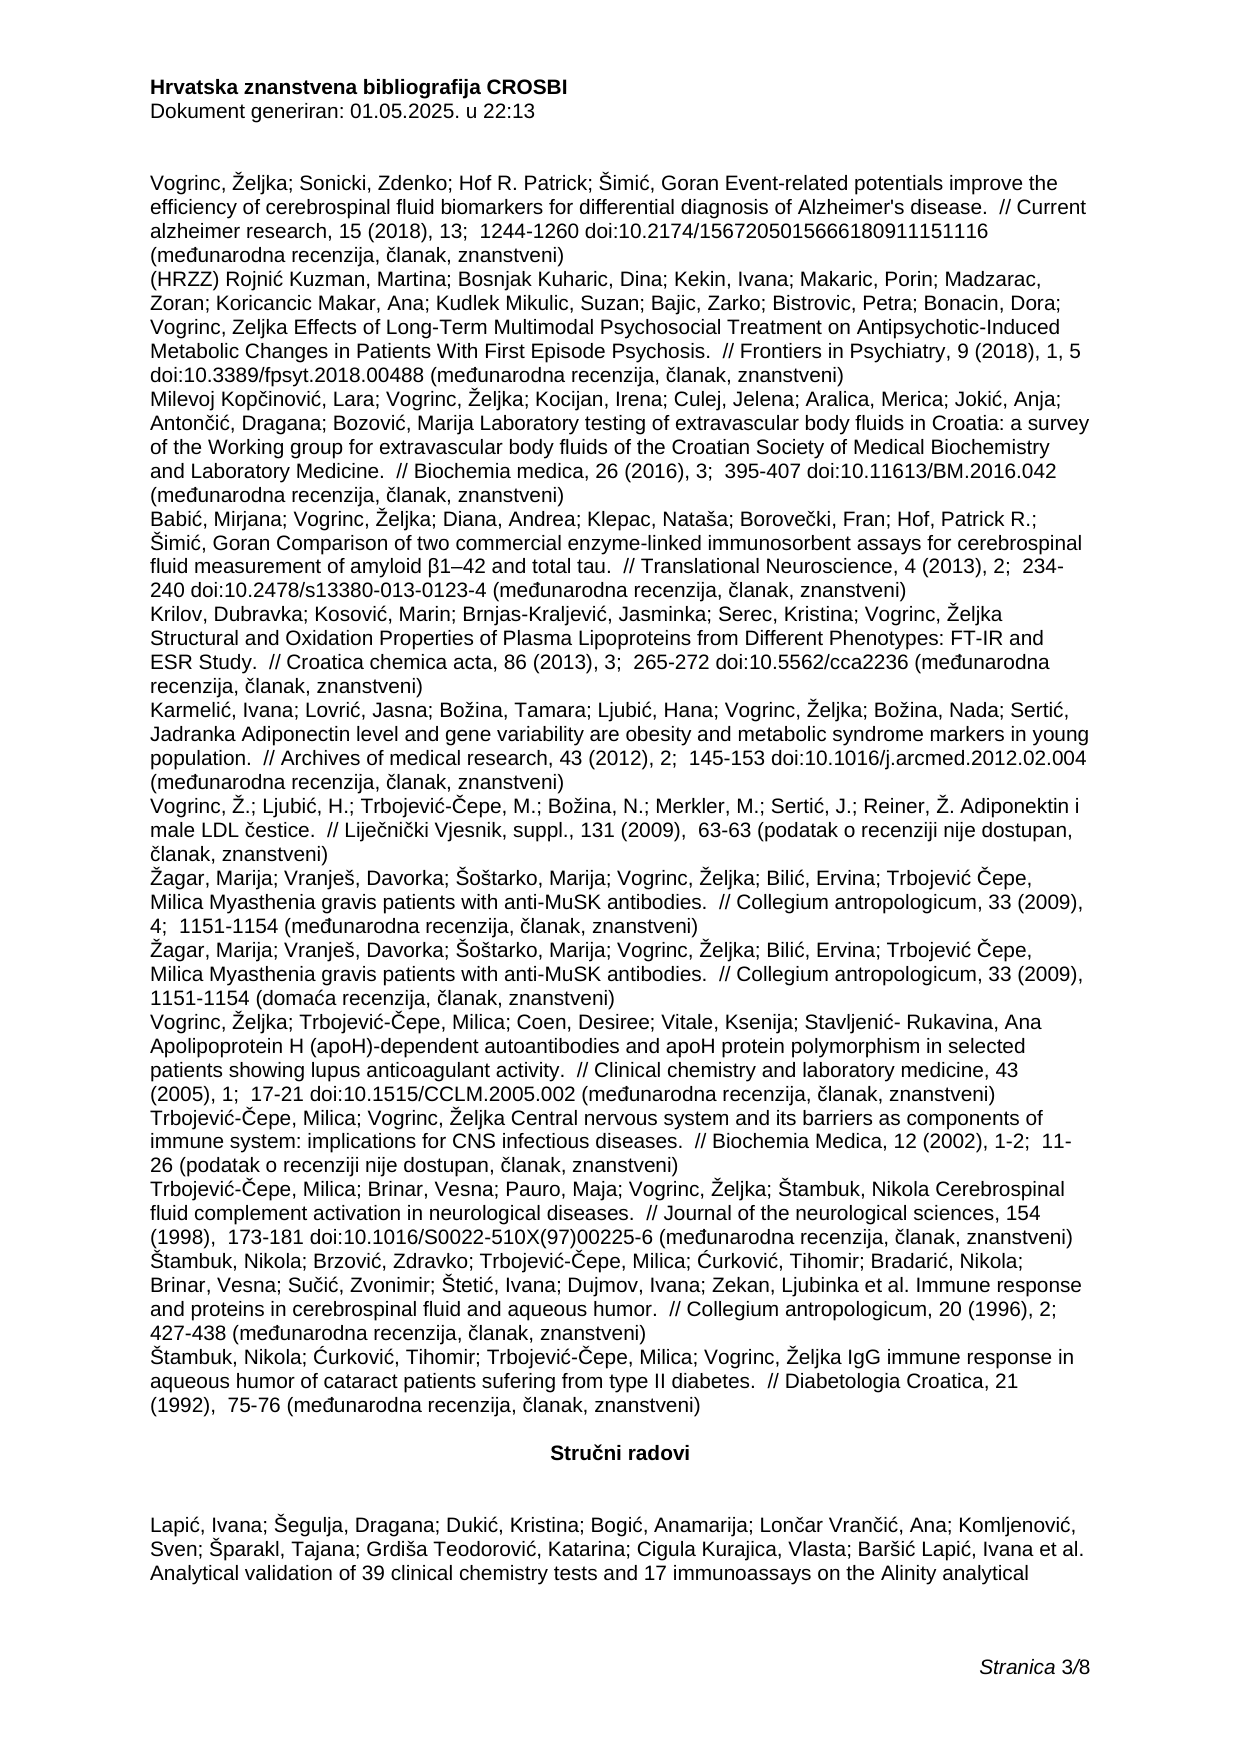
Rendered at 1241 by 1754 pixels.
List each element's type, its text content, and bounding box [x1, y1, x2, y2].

text Krilov, Dubravka; Kosović, Marin; Brnjas-Kraljević, Jasminka; Serec, Kristina; Vogrinc, Željka [150, 602, 1090, 698]
text (HRZZ) Rojnić Kuzman, Martina; Bosnjak Kuharic, Dina; Kekin, Ivana; Makaric, Porin; Madzarac, Zoran; Koricancic Makar, Ana; Kudlek Mikulic, Suzan; Bajic, Zarko; Bistrovic, Petra; Bonacin, Dora; Vogrinc, Zeljka [150, 267, 1090, 387]
text Žagar, Marija; Vranješ, Davorka; Šoštarko, Marija; Vogrinc, Željka; Bilić, Ervina; Trbojević Čepe, Milica [150, 866, 1090, 938]
text Vogrinc, Željka; Trbojević-Čepe, Milica; Coen, Desiree; Vitale, Ksenija; Stavljenić- Rukavina, Ana [150, 1009, 1090, 1105]
subtitle Stručni radovi [150, 1441, 1090, 1465]
text Štambuk, Nikola; Ćurković, Tihomir; Trbojević-Čepe, Milica; Vogrinc, Željka [150, 1345, 1090, 1417]
text Karmelić, Ivana; Lovrić, Jasna; Božina, Tamara; Ljubić, Hana; Vogrinc, Željka; Božina, Nada; Sertić, Jadranka [150, 698, 1090, 794]
text Babić, Mirjana; Vogrinc, Željka; Diana, Andrea; Klepac, Nataša; Borovečki, Fran; Hof, Patrick R.; Šimić, Goran [150, 506, 1090, 602]
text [150, 1513, 1090, 1584]
text Žagar, Marija; Vranješ, Davorka; Šoštarko, Marija; Vogrinc, Željka; Bilić, Ervina; Trbojević Čepe, Milica [150, 938, 1090, 1009]
text Vogrinc, Ž.; Ljubić, H.; Trbojević-Čepe, M.; Božina, N.; Merkler, M.; Sertić, J.; Reiner, Ž. [150, 794, 1090, 866]
text Trbojević-Čepe, Milica; Brinar, Vesna; Pauro, Maja; Vogrinc, Željka; Štambuk, Nikola [150, 1177, 1090, 1249]
text Štambuk, Nikola; Brzović, Zdravko; Trbojević-Čepe, Milica; Ćurković, Tihomir; Bradarić, Nikola; Brinar, Vesna; Sučić, Zvonimir; Štetić, Ivana; Dujmov, Ivana; Zekan, Ljubinka et al. [150, 1249, 1090, 1345]
text Milevoj Kopčinović, Lara; Vogrinc, Željka; Kocijan, Irena; Culej, Jelena; Aralica, Merica; Jokić, Anja; Antončić, Dragana; Bozović, Marija [150, 387, 1090, 506]
text Trbojević-Čepe, Milica; Vogrinc, Željka [150, 1105, 1090, 1177]
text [150, 171, 1090, 267]
